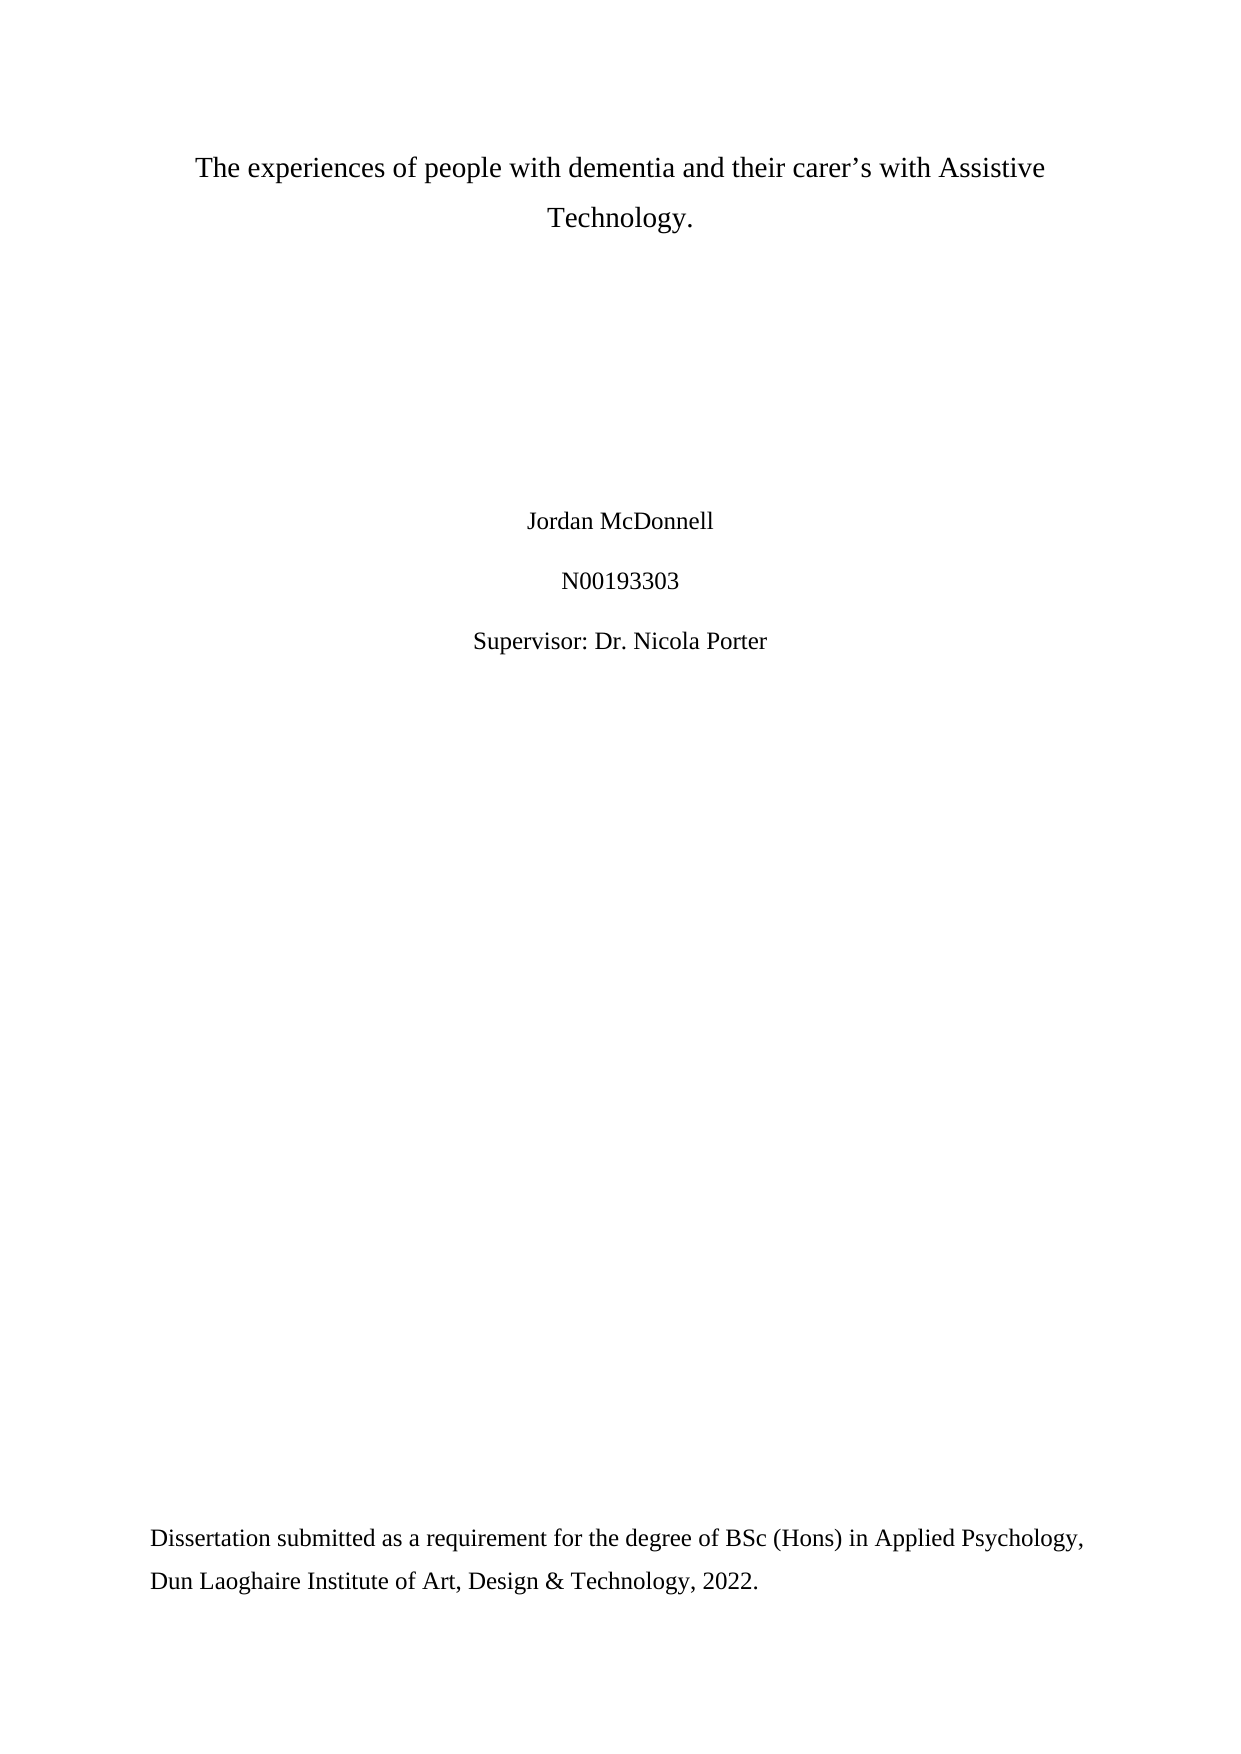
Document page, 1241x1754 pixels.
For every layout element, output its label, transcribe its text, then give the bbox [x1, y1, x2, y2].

text Jordan McDonnell [150, 506, 1090, 535]
text N00193303 [150, 566, 1090, 595]
text The experiences of people with dementia and their carer’s with Assistive Technology. [150, 150, 1090, 234]
text Dissertation submitted as a requirement for the degree of BSc (Hons) in Applied Psychology, Dun Laoghaire Institute of Art, Design & Technology, 2022. [150, 1523, 1090, 1595]
text Supervisor: Dr. Nicola Porter [150, 626, 1090, 655]
